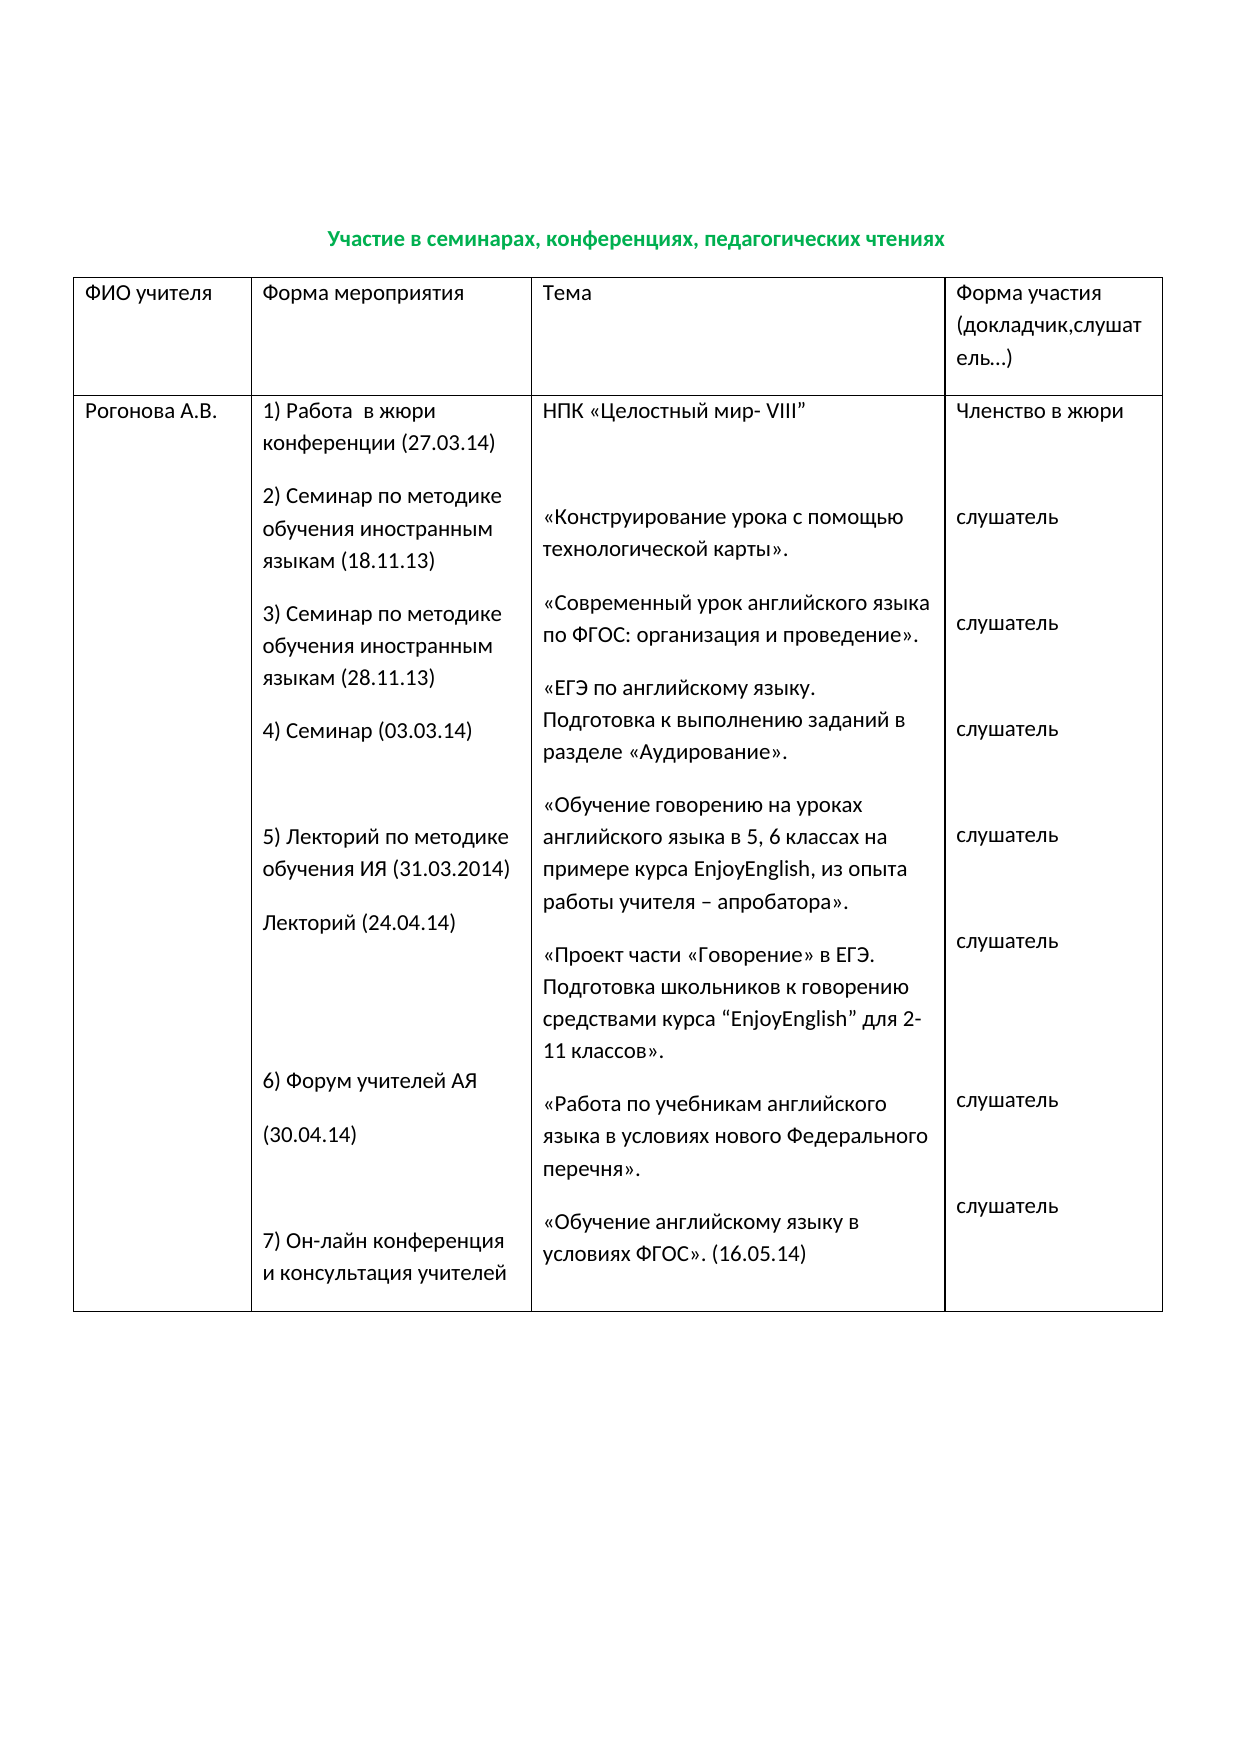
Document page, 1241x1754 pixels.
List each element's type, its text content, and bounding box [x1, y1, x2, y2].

table_cell НПК «Целостный мир- VIII” «Конструирование урока с помощью технологической карты». «Современный урок английского языка по ФГОС: организация и проведение». «ЕГЭ по английскому языку. Подготовка к выполнению заданий в разделе «Аудирование». «Обучение говорению на уроках английского языка в 5, 6 классах на примере курса EnjoyEnglish, из опыта работы учителя – апробатора». «Проект части «Говорение» в ЕГЭ. Подготовка школьников к говорению средствами курса “EnjoyEnglish” для 2-11 классов». «Работа по учебникам английского языка в условиях нового Федерального перечня». «Обучение английскому языку в условиях ФГОС». (16.05.14) [532, 396, 944, 1311]
table_cell 1) Работа в жюри конференции (27.03.14) 2) Семинар по методике обучения иностранным языкам (18.11.13) 3) Семинар по методике обучения иностранным языкам (28.11.13) 4) Семинар (03.03.14) 5) Лекторий по методике обучения ИЯ (31.03.2014) Лекторий (24.04.14) 6) Форум учителей АЯ (30.04.14) 7) Он-лайн конференция и консультация учителей [252, 396, 531, 1311]
table_header ФИО учителя [74, 278, 251, 395]
table_header Форма участия (докладчик,слушатель…) [946, 278, 1162, 395]
text Участие в семинарах, конференциях, педагогических чтениях [327, 224, 1152, 252]
table_header Форма мероприятия [252, 278, 531, 395]
table_cell Членство в жюри слушатель слушатель слушатель слушатель слушатель слушатель слушатель [946, 396, 1162, 1311]
table_header Тема [532, 278, 944, 395]
table_cell Рогонова А.В. [74, 396, 251, 1311]
